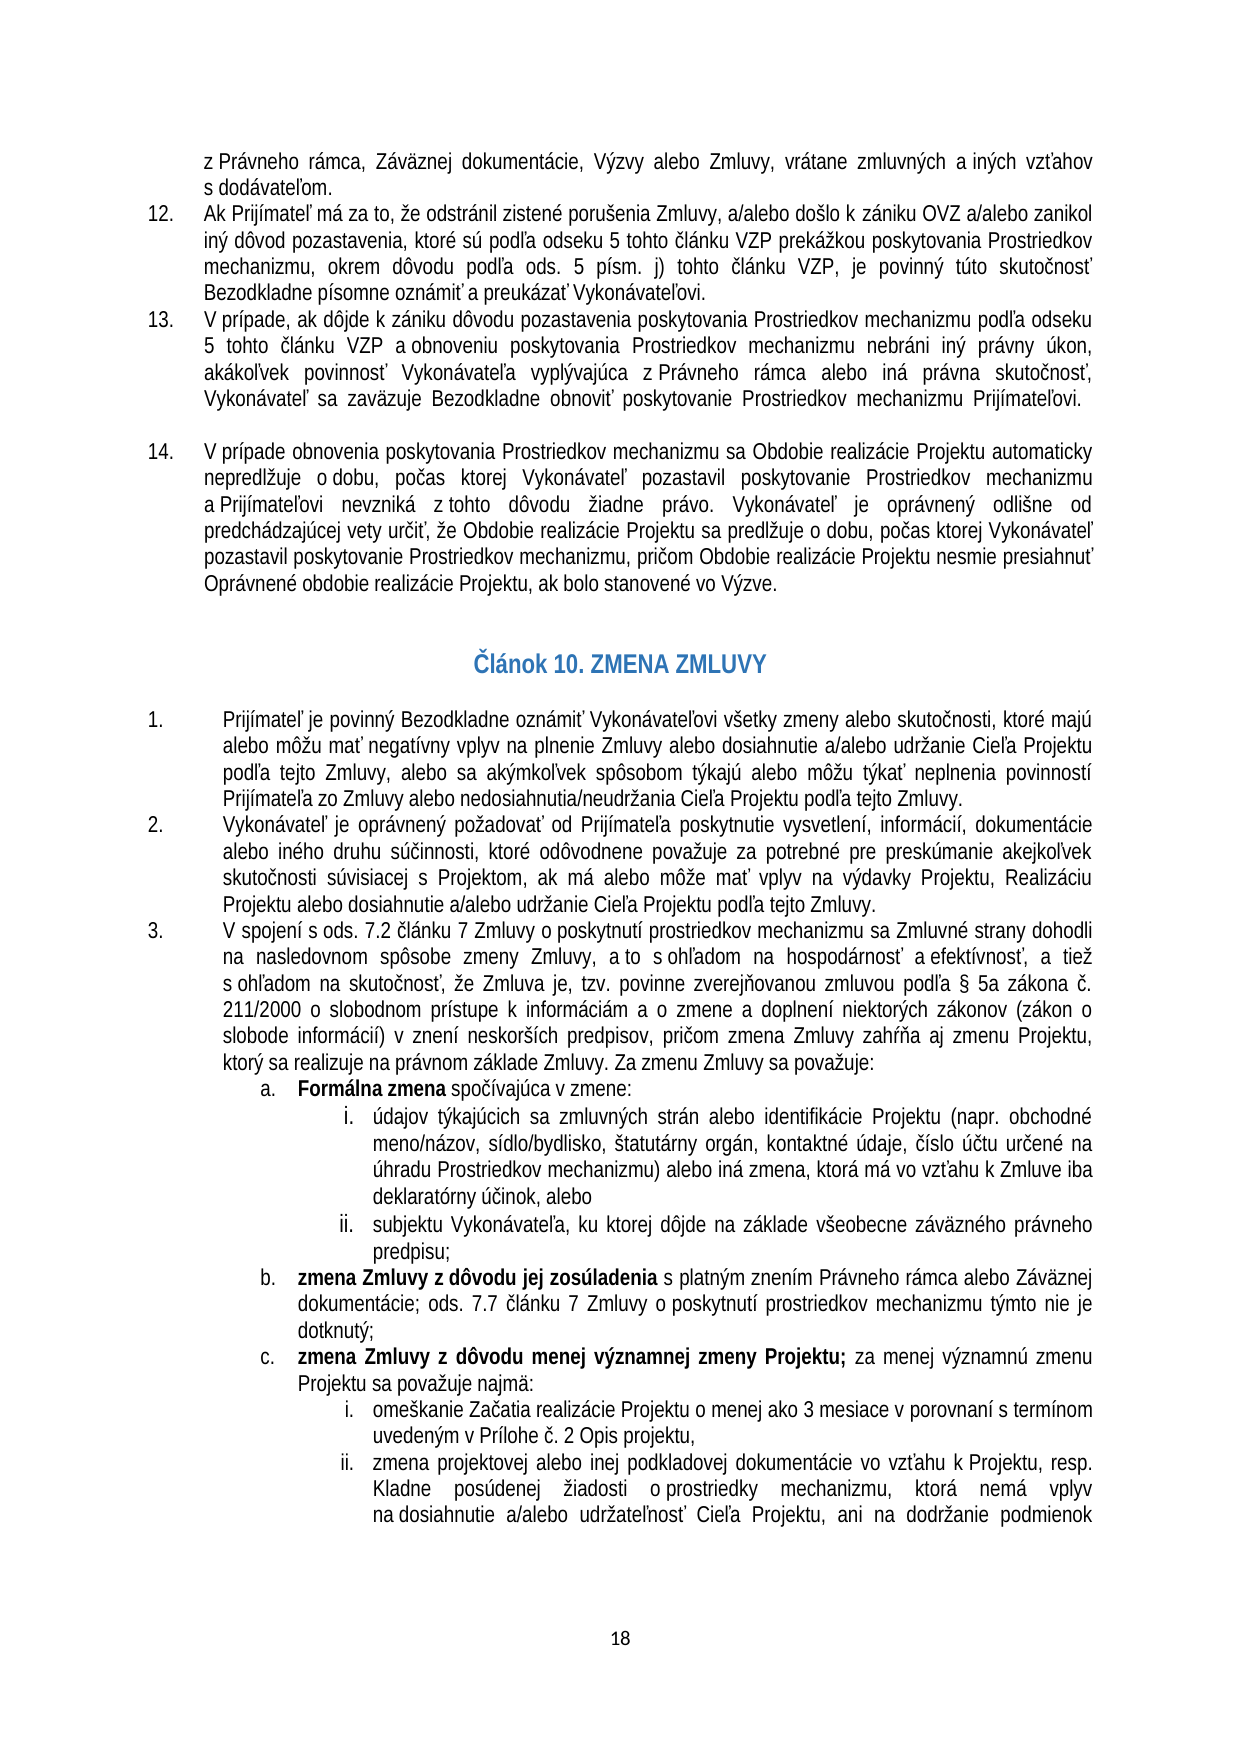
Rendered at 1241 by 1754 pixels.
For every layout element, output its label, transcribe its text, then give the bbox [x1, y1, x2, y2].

list Prijímateľ je povinný Bezodkladne oznámiť Vykonávateľovi všetky zmeny alebo skutočnosti, ktoré majú alebo môžu mať negatívny vplyv na plnenie Zmluvy alebo dosiahnutie a/alebo udržanie Cieľa Projektu podľa tejto Zmluvy, alebo sa akýmkoľvek spôsobom týkajú alebo môžu týkať neplnenia povinností Prijímateľa zo Zmluvy alebo nedosiahnutia/neudržania Cieľa Projektu podľa tejto Zmluvy. [148, 706, 1093, 811]
list V spojení s ods. 7.2 článku 7 Zmluvy o poskytnutí prostriedkov mechanizmu sa Zmluvné strany dohodli na nasledovnom spôsobe zmeny Zmluvy, a to s ohľadom na hospodárnosť a efektívnosť, a tiež s ohľadom na skutočnosť, že Zmluva je, tzv. povinne zverejňovanou zmluvou podľa § 5a zákona č. 211/2000 o slobodnom prístupe k informáciám a o zmene a doplnení niektorých zákonov (zákon o slobode informácií) v znení neskorších predpisov, pričom zmena Zmluvy zahŕňa aj zmenu Projektu, ktorý sa realizuje na právnom základe Zmluvy. Za zmenu Zmluvy sa považuje: [148, 917, 1093, 1075]
list Formálna zmena spočívajúca v zmene: [260, 1075, 1093, 1101]
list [354, 1448, 1093, 1528]
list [148, 148, 1093, 200]
list Vykonávateľ je oprávnený požadovať od Prijímateľa poskytnutie vysvetlení, informácií, dokumentácie alebo iného druhu súčinnosti, ktoré odôvodnene považuje za potrebné pre preskúmanie akejkoľvek skutočnosti súvisiacej s Projektom, ak má alebo môže mať vplyv na výdavky Projektu, Realizáciu Projektu alebo dosiahnutie a/alebo udržanie Cieľa Projektu podľa tejto Zmluvy. [148, 811, 1093, 917]
list Ak Prijímateľ má za to, že odstránil zistené porušenia Zmluvy, a/alebo došlo k zániku OVZ a/alebo zanikol iný dôvod pozastavenia, ktoré sú podľa odseku 5 tohto článku VZP prekážkou poskytovania Prostriedkov mechanizmu, okrem dôvodu podľa ods. 5 písm. j) tohto článku VZP, je povinný túto skutočnosť Bezodkladne písomne oznámiť a preukázať Vykonávateľovi. [148, 200, 1093, 306]
list zmena Zmluvy z dôvodu menej významnej zmeny Projektu; za menej významnú zmenu Projektu sa považuje najmä: [260, 1343, 1093, 1396]
list údajov týkajúcich sa zmluvných strán alebo identifikácie Projektu (napr. obchodné meno/názov, sídlo/bydlisko, štatutárny orgán, kontaktné údaje, číslo účtu určené na úhradu Prostriedkov mechanizmu) alebo iná zmena, ktorá má vo vzťahu k Zmluve iba deklaratórny účinok, alebo [354, 1101, 1093, 1209]
list V prípade, ak dôjde k zániku dôvodu pozastavenia poskytovania Prostriedkov mechanizmu podľa odseku 5 tohto článku VZP a obnoveniu poskytovania Prostriedkov mechanizmu nebráni iný právny úkon, akákoľvek povinnosť Vykonávateľa vyplývajúca z Právneho rámca alebo iná právna skutočnosť, Vykonávateľ sa zaväzuje Bezodkladne obnoviť poskytovanie Prostriedkov mechanizmu Prijímateľovi. [148, 306, 1093, 438]
list omeškanie Začatia realizácie Projektu o menej ako 3 mesiace v porovnaní s termínom uvedeným v Prílohe č. 2 Opis projektu, [354, 1396, 1093, 1448]
list zmena Zmluvy z dôvodu jej zosúladenia s platným znením Právneho rámca alebo Záväznej dokumentácie; ods. 7.7 článku 7 Zmluvy o poskytnutí prostriedkov mechanizmu týmto nie je dotknutý; [260, 1264, 1093, 1343]
list subjektu Vykonávateľa, ku ktorej dôjde na základe všeobecne záväzného právneho predpisu; [354, 1209, 1093, 1264]
list V prípade obnovenia poskytovania Prostriedkov mechanizmu sa Obdobie realizácie Projektu automaticky nepredlžuje o dobu, počas ktorej Vykonávateľ pozastavil poskytovanie Prostriedkov mechanizmu a Prijímateľovi nevzniká z tohto dôvodu žiadne právo. Vykonávateľ je oprávnený odlišne od predchádzajúcej vety určiť, že Obdobie realizácie Projektu sa predlžuje o dobu, počas ktorej Vykonávateľ pozastavil poskytovanie Prostriedkov mechanizmu, pričom Obdobie realizácie Projektu nesmie presiahnuť Oprávnené obdobie realizácie Projektu, ak bolo stanovené vo Výzve. [148, 438, 1093, 596]
subtitle Článok 10. ZMENA ZMLUVY [148, 649, 1093, 680]
